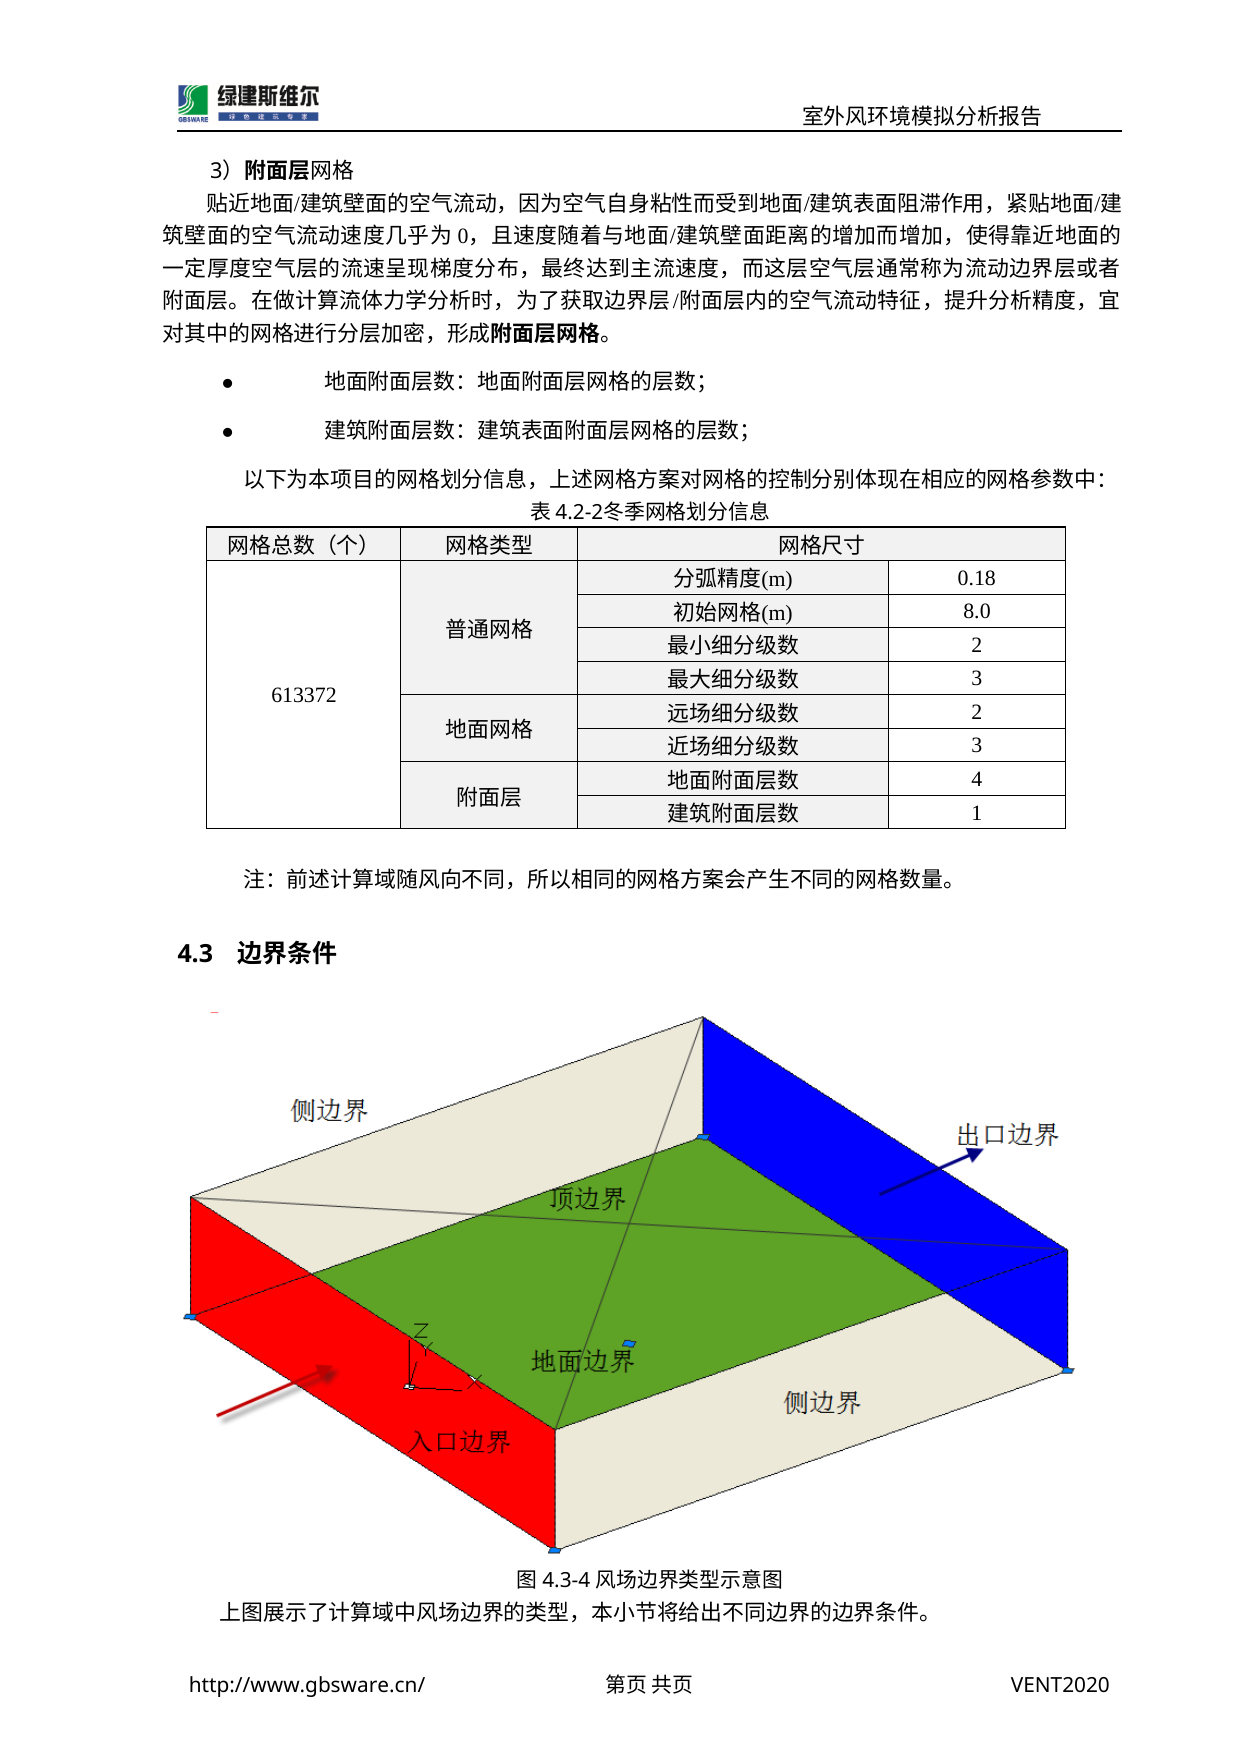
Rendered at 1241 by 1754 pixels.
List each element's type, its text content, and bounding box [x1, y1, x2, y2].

picture [177, 82, 320, 124]
table_header 网格尺寸 [578, 528, 1065, 560]
table_cell 地面附面层数 [578, 762, 888, 795]
table_cell 3 [889, 729, 1065, 761]
table_cell 613372 [207, 561, 400, 828]
list 建筑附面层数：建筑表面附面层网格的层数； [222, 413, 1122, 445]
text 注：前述计算域随风向不同，所以相同的网格方案会产生不同的网格数量。 [177, 862, 1122, 894]
table_cell 1 [889, 796, 1065, 828]
table_cell 附面层 [401, 762, 577, 828]
table_cell 最小细分级数 [578, 628, 888, 661]
table_header 网格总数（个） [207, 528, 400, 560]
text 贴近地面/建筑壁面的空气流动，因为空气自身粘性而受到地面/建筑表面阻滞作用，紧贴地面/建筑壁面的空气流动速度几乎为0，且速度随着与地面/建筑壁面距离的增加而增加，使得靠近地面的一定厚度空气层的流速呈现梯度分布，最终达到主流速度，而这层空气层通常称为流动边界层或者附面层。在做计算流体力学分析时，为了获取边界层/附面层内的空气流动特征，提升分析精度，宜对其中的网格进行分层加密，形成附面层网格。 [162, 185, 1122, 348]
picture [177, 1012, 1078, 1559]
table_cell 普通网格 [401, 561, 577, 694]
table_cell 最大细分级数 [578, 662, 888, 694]
table_header 网格类型 [401, 528, 577, 560]
table_cell 地面网格 [401, 695, 577, 761]
subtitle 边界条件 [177, 919, 1122, 984]
table_cell 分弧精度(m) [578, 561, 888, 593]
text 3）附面层网格 [210, 153, 1122, 185]
table_cell 近场细分级数 [578, 729, 888, 761]
text 上图展示了计算域中风场边界的类型，本小节将给出不同边界的边界条件。 [177, 1594, 1122, 1627]
text 以下为本项目的网格划分信息，上述网格方案对网格的控制分别体现在相应的网格参数中： [221, 461, 1122, 494]
list 地面附面层数：地面附面层网格的层数； [222, 364, 1122, 396]
table_cell 3 [889, 662, 1065, 694]
table_cell 0.18 [889, 561, 1065, 593]
table_cell 4 [889, 762, 1065, 795]
table_cell 8.0 [889, 595, 1065, 627]
table_cell 2 [889, 695, 1065, 728]
table_cell 远场细分级数 [578, 695, 888, 728]
table_cell 2 [889, 628, 1065, 661]
table_cell 初始网格(m) [578, 595, 888, 627]
table_cell 建筑附面层数 [578, 796, 888, 828]
